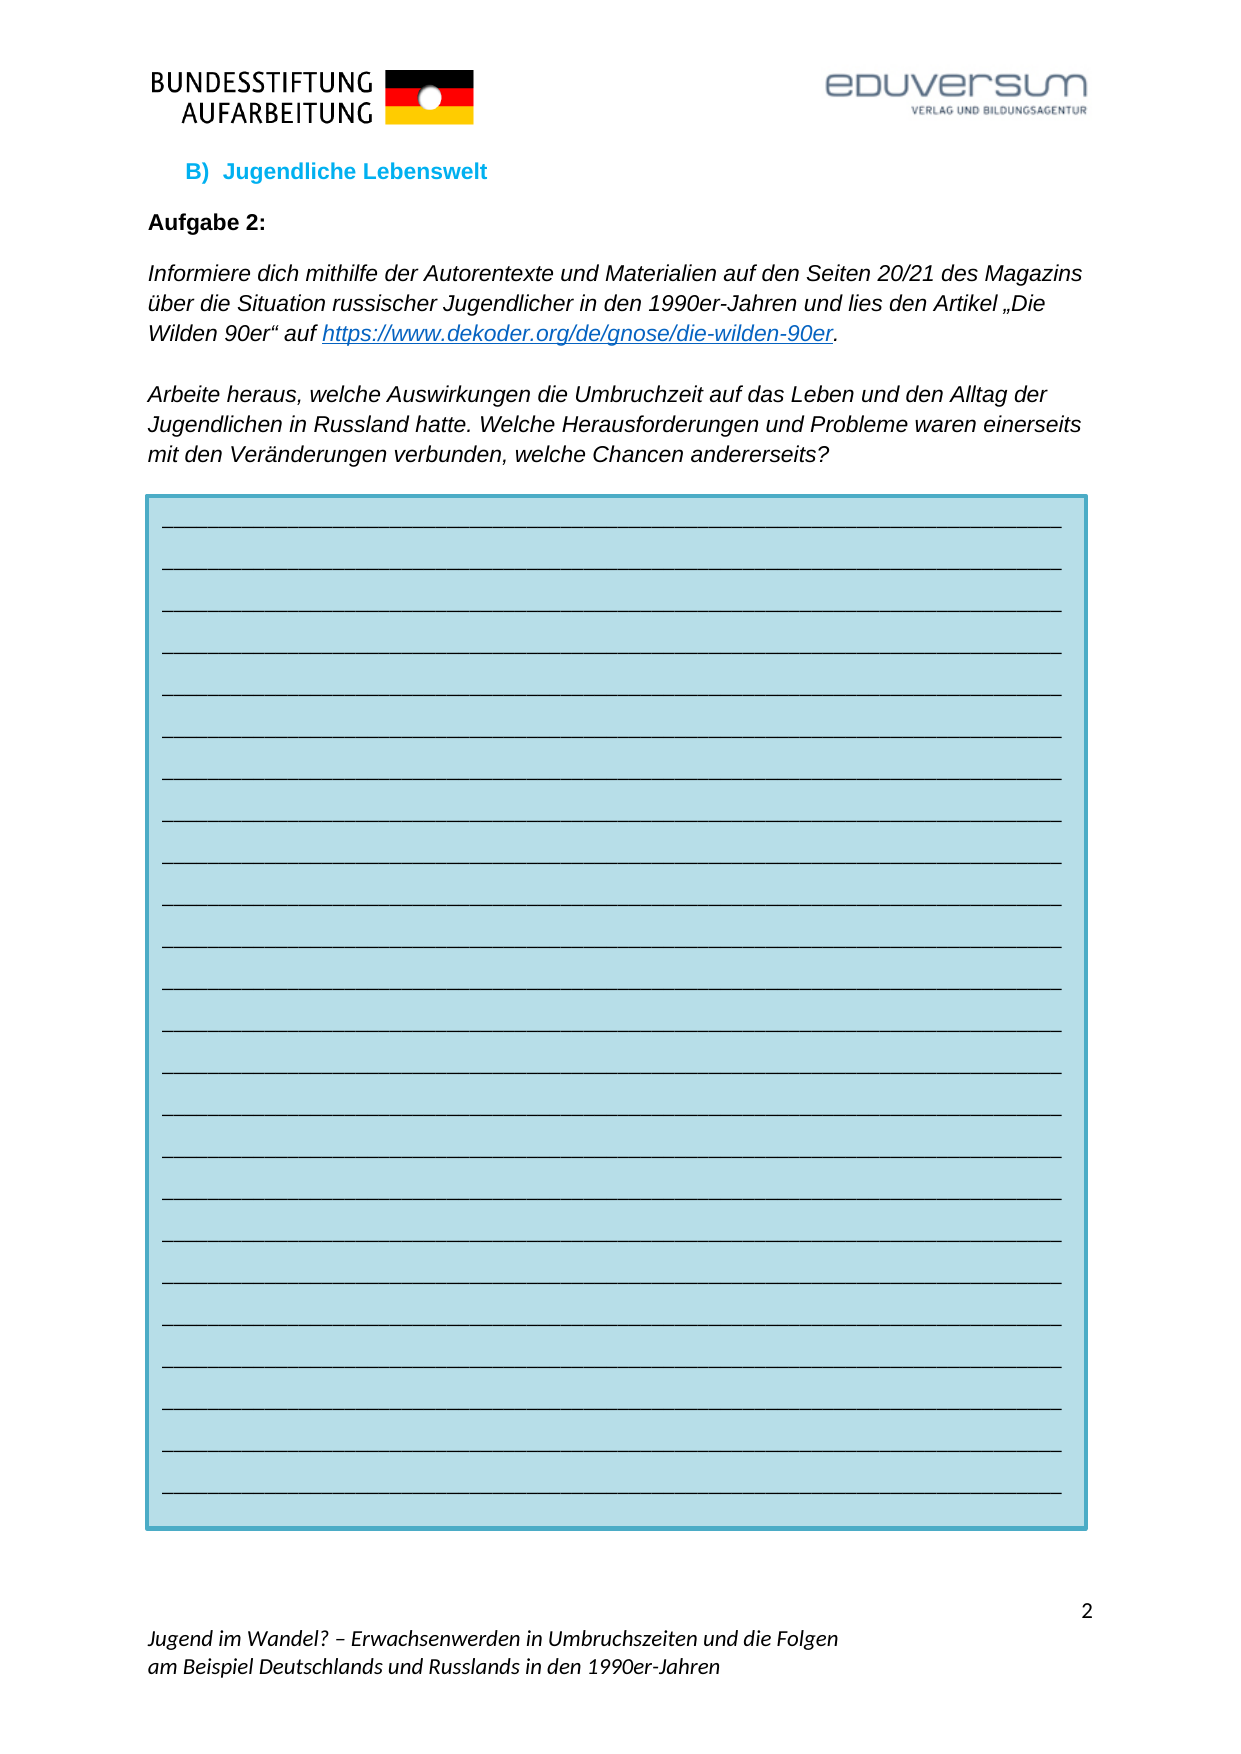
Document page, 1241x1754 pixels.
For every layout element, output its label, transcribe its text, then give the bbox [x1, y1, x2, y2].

picture [147, 65, 478, 129]
text Informiere dich mithilfe der Autorentexte und Materialien auf den Seiten 20/21 des Magazins über die Situation russischer Jugendlicher in den 1990er-Jahren und lies den Artikel „Die Wilden 90er“ auf https://www.dekoder.org/de/gnose/die-wilden-90er. Arbeite heraus, welche Auswirkungen die Umbruchzeit auf das Leben und den Alltag der Jugendlichen in Russland hatte. Welche Herausforderungen und Probleme waren einerseits mit den Veränderungen verbunden, welche Chancen andererseits? [148, 260, 1093, 467]
picture [820, 43, 1093, 147]
list Jugendliche Lebenswelt [185, 158, 1093, 184]
text Aufgabe 2: [148, 209, 1093, 235]
